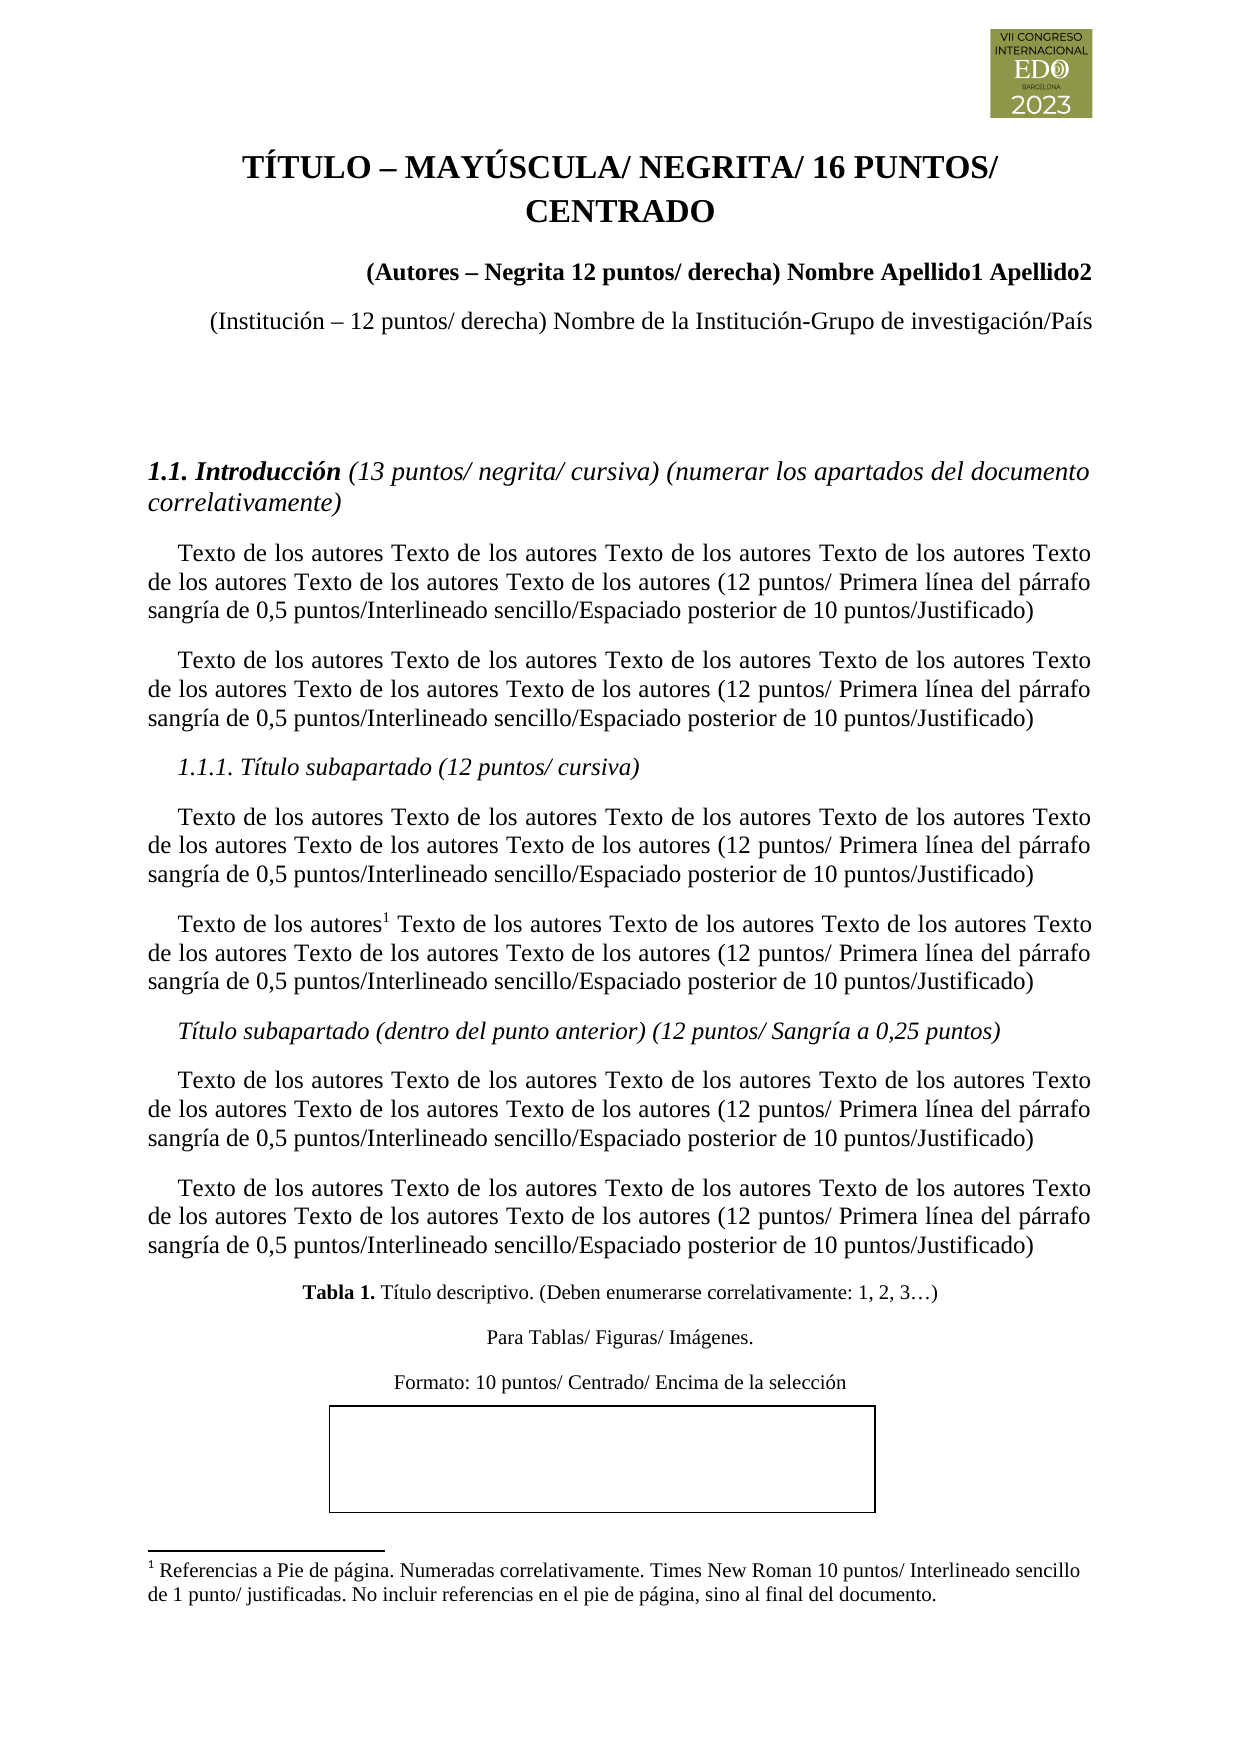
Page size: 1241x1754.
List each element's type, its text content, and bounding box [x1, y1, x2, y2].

text TÍTULO – MAYÚSCULA/ NEGRITA/ 16 PUNTOS/ CENTRADO [148, 148, 1092, 230]
text 1.1. Introducción (13 puntos/ negrita/ cursiva) (numerar los apartados del documento correlativamente) [148, 455, 1092, 517]
text Para Tablas/ Figuras/ Imágenes. [148, 1325, 1092, 1349]
text (Autores – Negrita 12 puntos/ derecha) Nombre Apellido1 Apellido2 [148, 257, 1092, 285]
text Formato: 10 puntos/ Centrado/ Encima de la selección [148, 1369, 1092, 1394]
picture [990, 29, 1093, 118]
text Tabla 1. Título descriptivo. (Deben enumerarse correlativamente: 1, 2, 3…) [148, 1280, 1092, 1304]
text Título subapartado (dentro del punto anterior) (12 puntos/ Sangría a 0,25 puntos) [162, 1016, 1092, 1045]
text 1.1.1. Título subapartado (12 puntos/ cursiva) [148, 752, 1092, 781]
text (Institución – 12 puntos/ derecha) Nombre de la Institución-Grupo de investigación/País [148, 306, 1092, 335]
